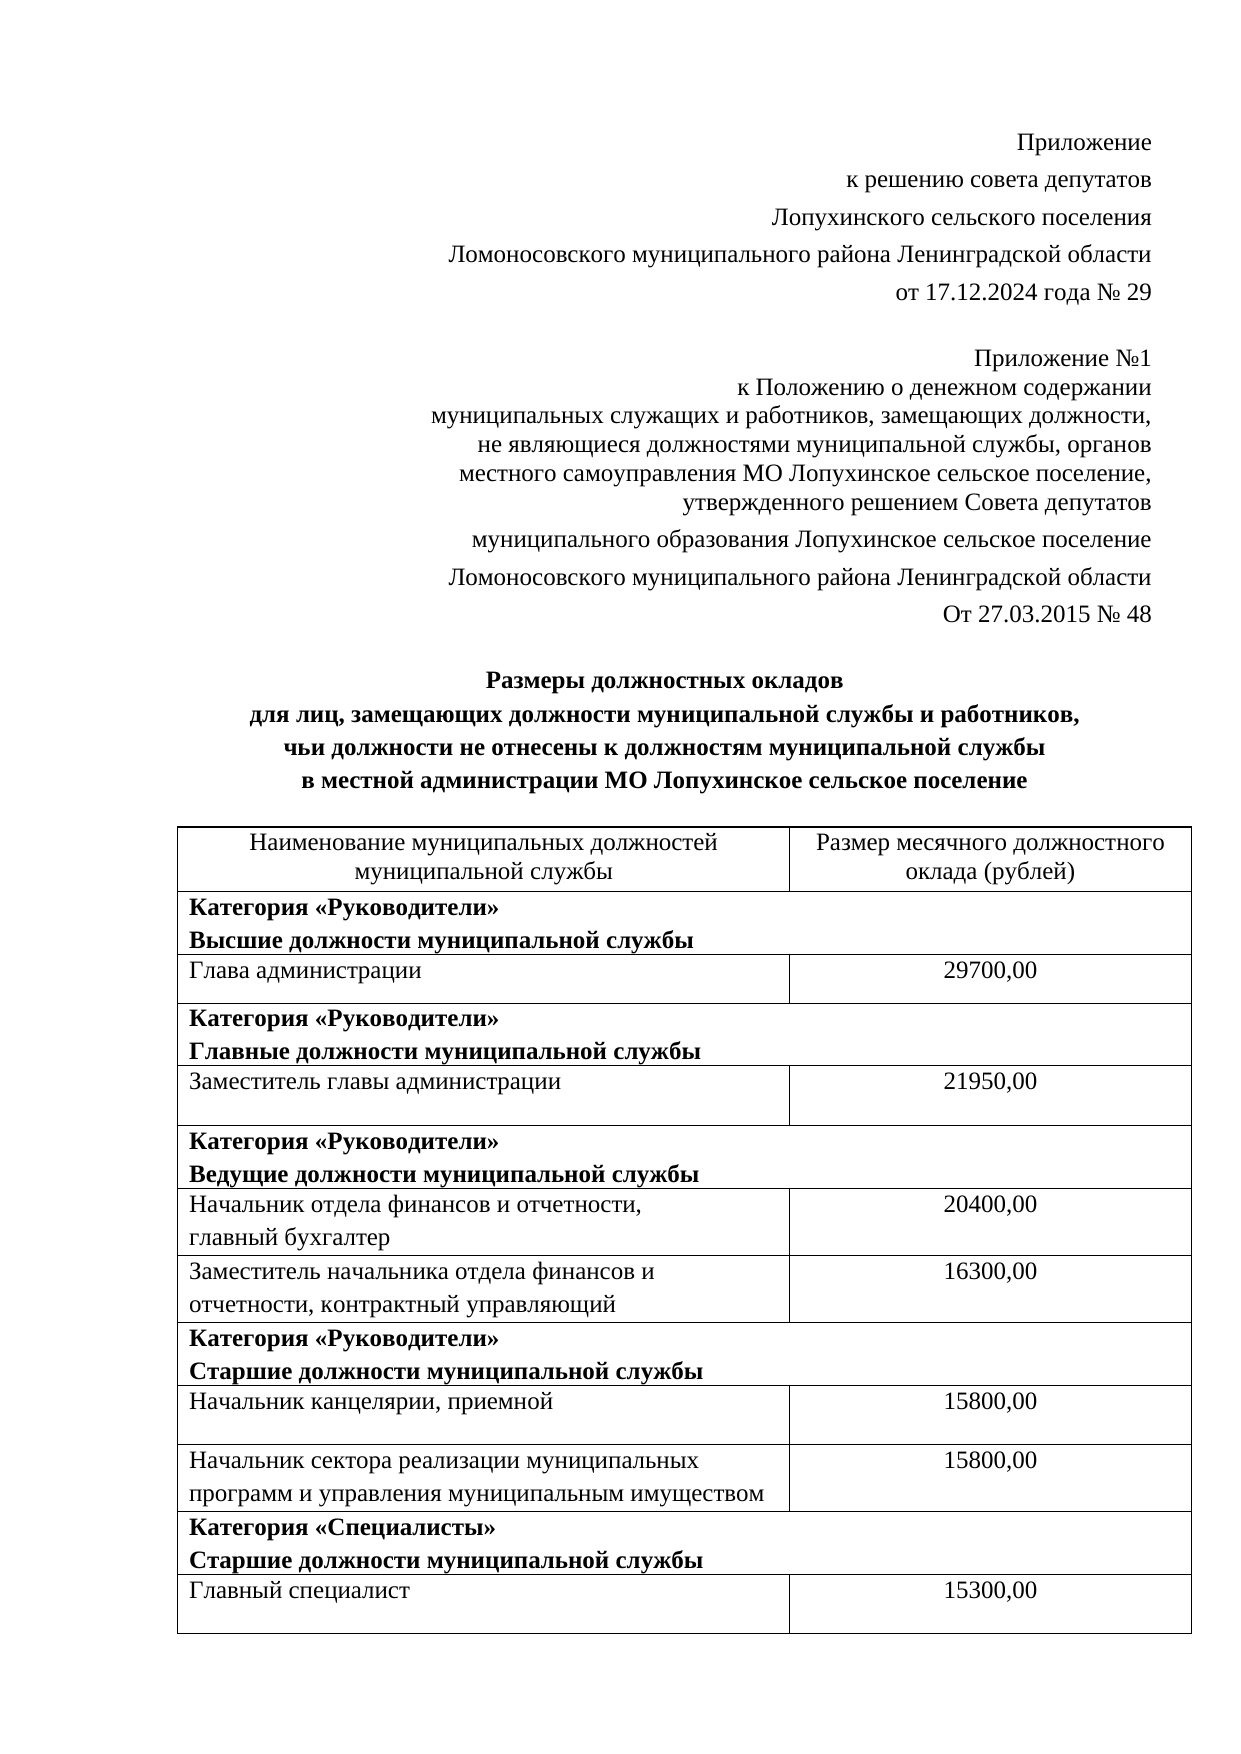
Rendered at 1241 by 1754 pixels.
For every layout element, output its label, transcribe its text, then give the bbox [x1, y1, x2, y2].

table_cell 20400,00 [790, 1189, 1191, 1255]
table_cell Глава администрации [178, 955, 789, 1002]
text в местной администрации МО Лопухинское сельское поселение [177, 765, 1152, 793]
text муниципального образования Лопухинское сельское поселение [177, 516, 1152, 553]
table_header Наименование муниципальных должностей муниципальной службы [178, 828, 789, 891]
text От 27.03.2015 № 48 [177, 591, 1152, 628]
text чьи должности не отнесены к должностям муниципальной службы [177, 732, 1152, 760]
text местного самоуправления МО Лопухинское сельское поселение, [177, 458, 1152, 487]
text Приложение №1 [177, 343, 1152, 372]
table_cell Категория «Руководители» Высшие должности муниципальной службы [178, 892, 1191, 954]
table_cell Начальник сектора реализации муниципальных программ и управления муниципальным имуществом [178, 1445, 789, 1511]
table_header Размер месячного должностного оклада (рублей) [790, 828, 1191, 891]
text не являющиеся должностями муниципальной службы, органов [177, 429, 1152, 458]
table_cell Категория «Руководители» Ведущие должности муниципальной службы [178, 1126, 1191, 1188]
table_cell 15800,00 [790, 1386, 1191, 1444]
text Размеры должностных окладов [177, 666, 1152, 694]
table_cell 15800,00 [790, 1445, 1191, 1511]
text к решению совета депутатов [177, 156, 1152, 193]
text Лопухинского сельского поселения [177, 193, 1152, 231]
text для лиц, замещающих должности муниципальной службы и работников, [177, 699, 1152, 727]
table_cell Категория «Руководители» Главные должности муниципальной службы [178, 1004, 1191, 1065]
table_cell 21950,00 [790, 1066, 1191, 1125]
table_cell Главный специалист [178, 1575, 789, 1633]
table_cell 15300,00 [790, 1575, 1191, 1633]
table_cell Категория «Руководители» Старшие должности муниципальной службы [178, 1323, 1191, 1385]
text Ломоносовского муниципального района Ленинградской области [177, 231, 1152, 268]
text муниципальных служащих и работников, замещающих должности, [177, 401, 1152, 429]
table_cell 16300,00 [790, 1256, 1191, 1322]
table_cell Заместитель главы администрации [178, 1066, 789, 1125]
text Ломоносовского муниципального района Ленинградской области [177, 553, 1152, 591]
table_cell Категория «Специалисты» Старшие должности муниципальной службы [178, 1512, 1191, 1574]
text утвержденного решением Совета депутатов [177, 487, 1152, 516]
table_cell Заместитель начальника отдела финансов и отчетности, контрактный управляющий [178, 1256, 789, 1322]
text к Положению о денежном содержании [177, 372, 1152, 401]
table_cell 29700,00 [790, 955, 1191, 1002]
table_cell Начальник канцелярии, приемной [178, 1386, 789, 1444]
table_cell Начальник отдела финансов и отчетности, главный бухгалтер [178, 1189, 789, 1255]
text от 17.12.2024 года № 29 [177, 268, 1152, 306]
text Приложение [177, 118, 1152, 156]
